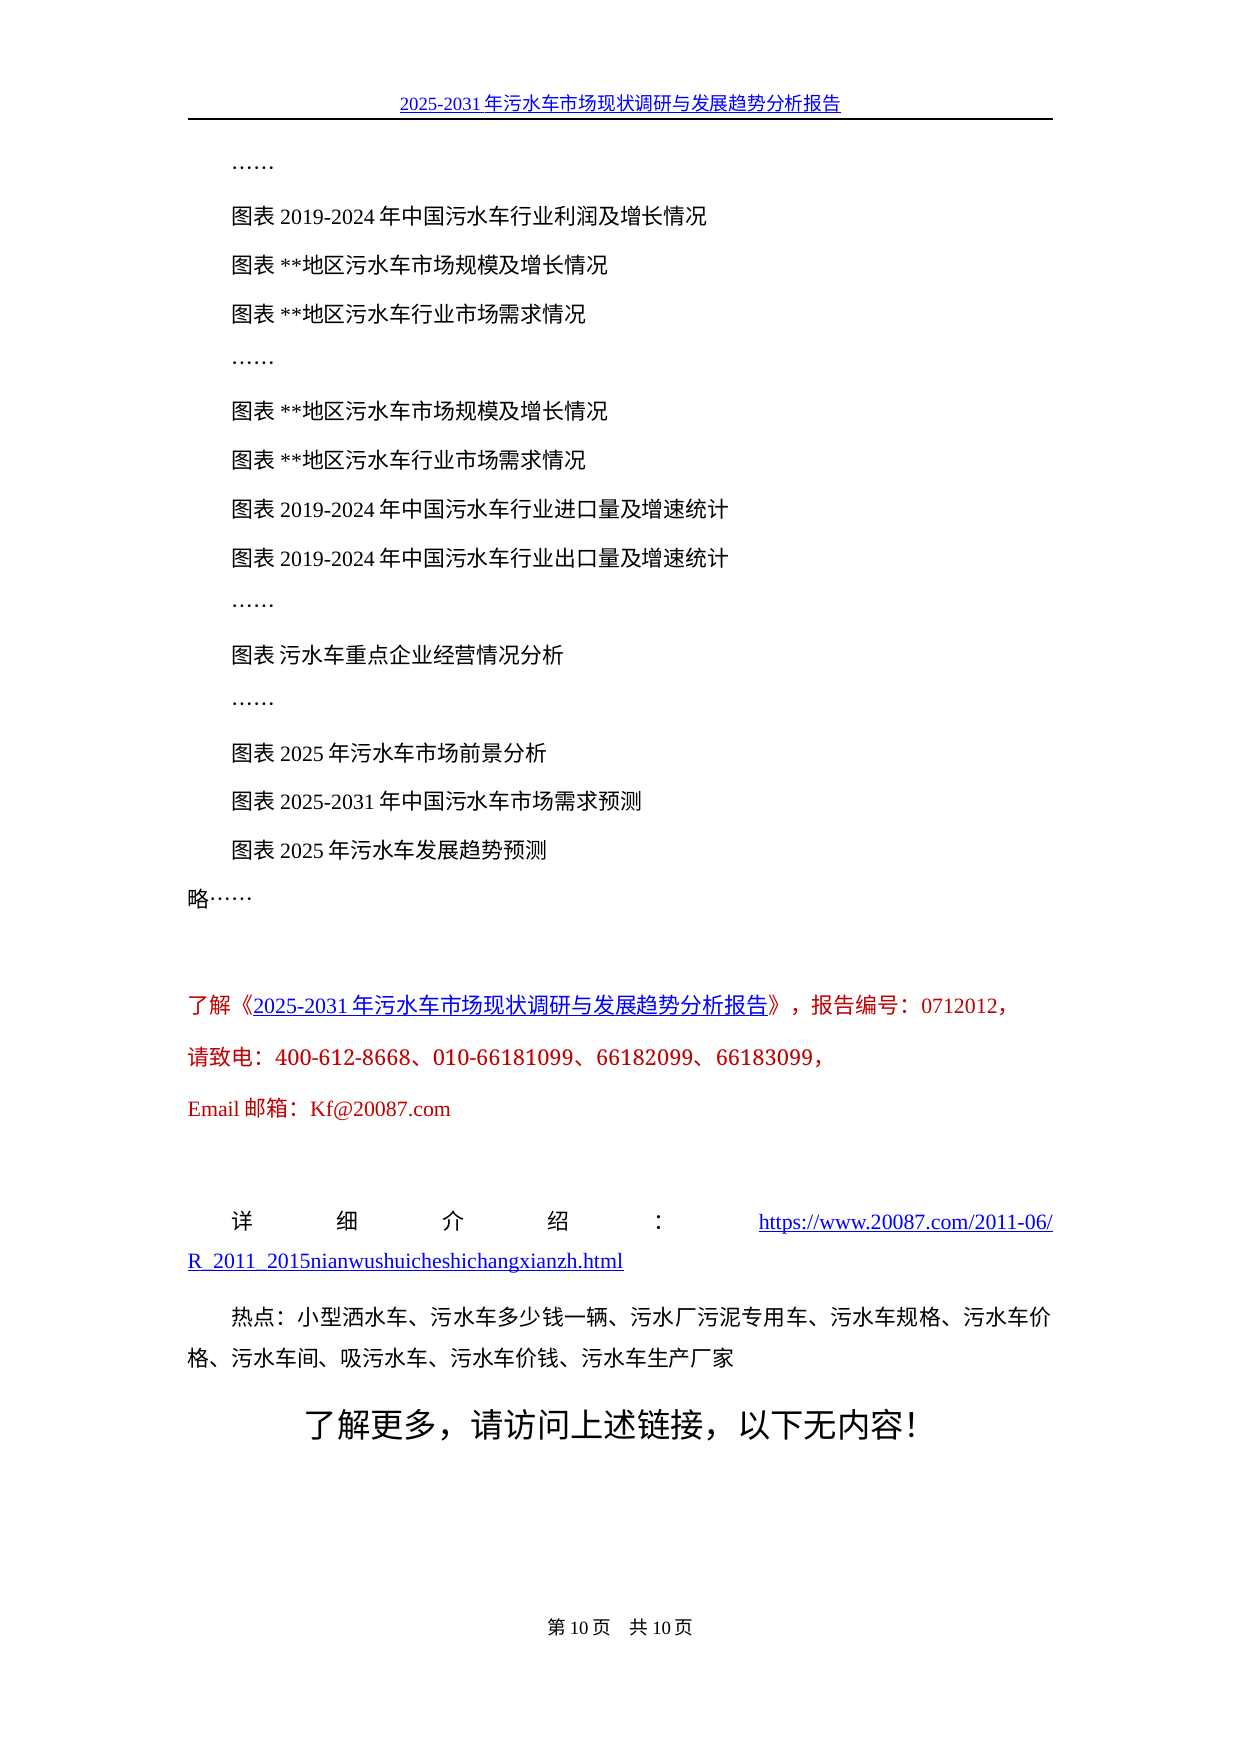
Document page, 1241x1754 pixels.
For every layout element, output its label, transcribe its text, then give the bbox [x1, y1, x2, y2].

text 了解《2025-2031年污水车市场现状调研与发展趋势分析报告》，报告编号：0712012， [187, 988, 1053, 1020]
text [187, 150, 1053, 914]
title 了解更多，请访问上述链接，以下无内容！ [187, 1390, 1053, 1455]
text 请致电：400-612-8668、010-66181099、66182099、66183099， [187, 1039, 1053, 1072]
text 热点：小型洒水车、污水车多少钱一辆、污水厂污泥专用车、污水车规格、污水车价格、污水车间、吸污水车、污水车价钱、污水车生产厂家 [187, 1299, 1053, 1373]
text Email邮箱：Kf@20087.com [187, 1091, 1053, 1123]
text 详细介绍：https://www.20087.com/2011-06/R_2011_2015nianwushuicheshichangxianzh.html [187, 1204, 1053, 1277]
